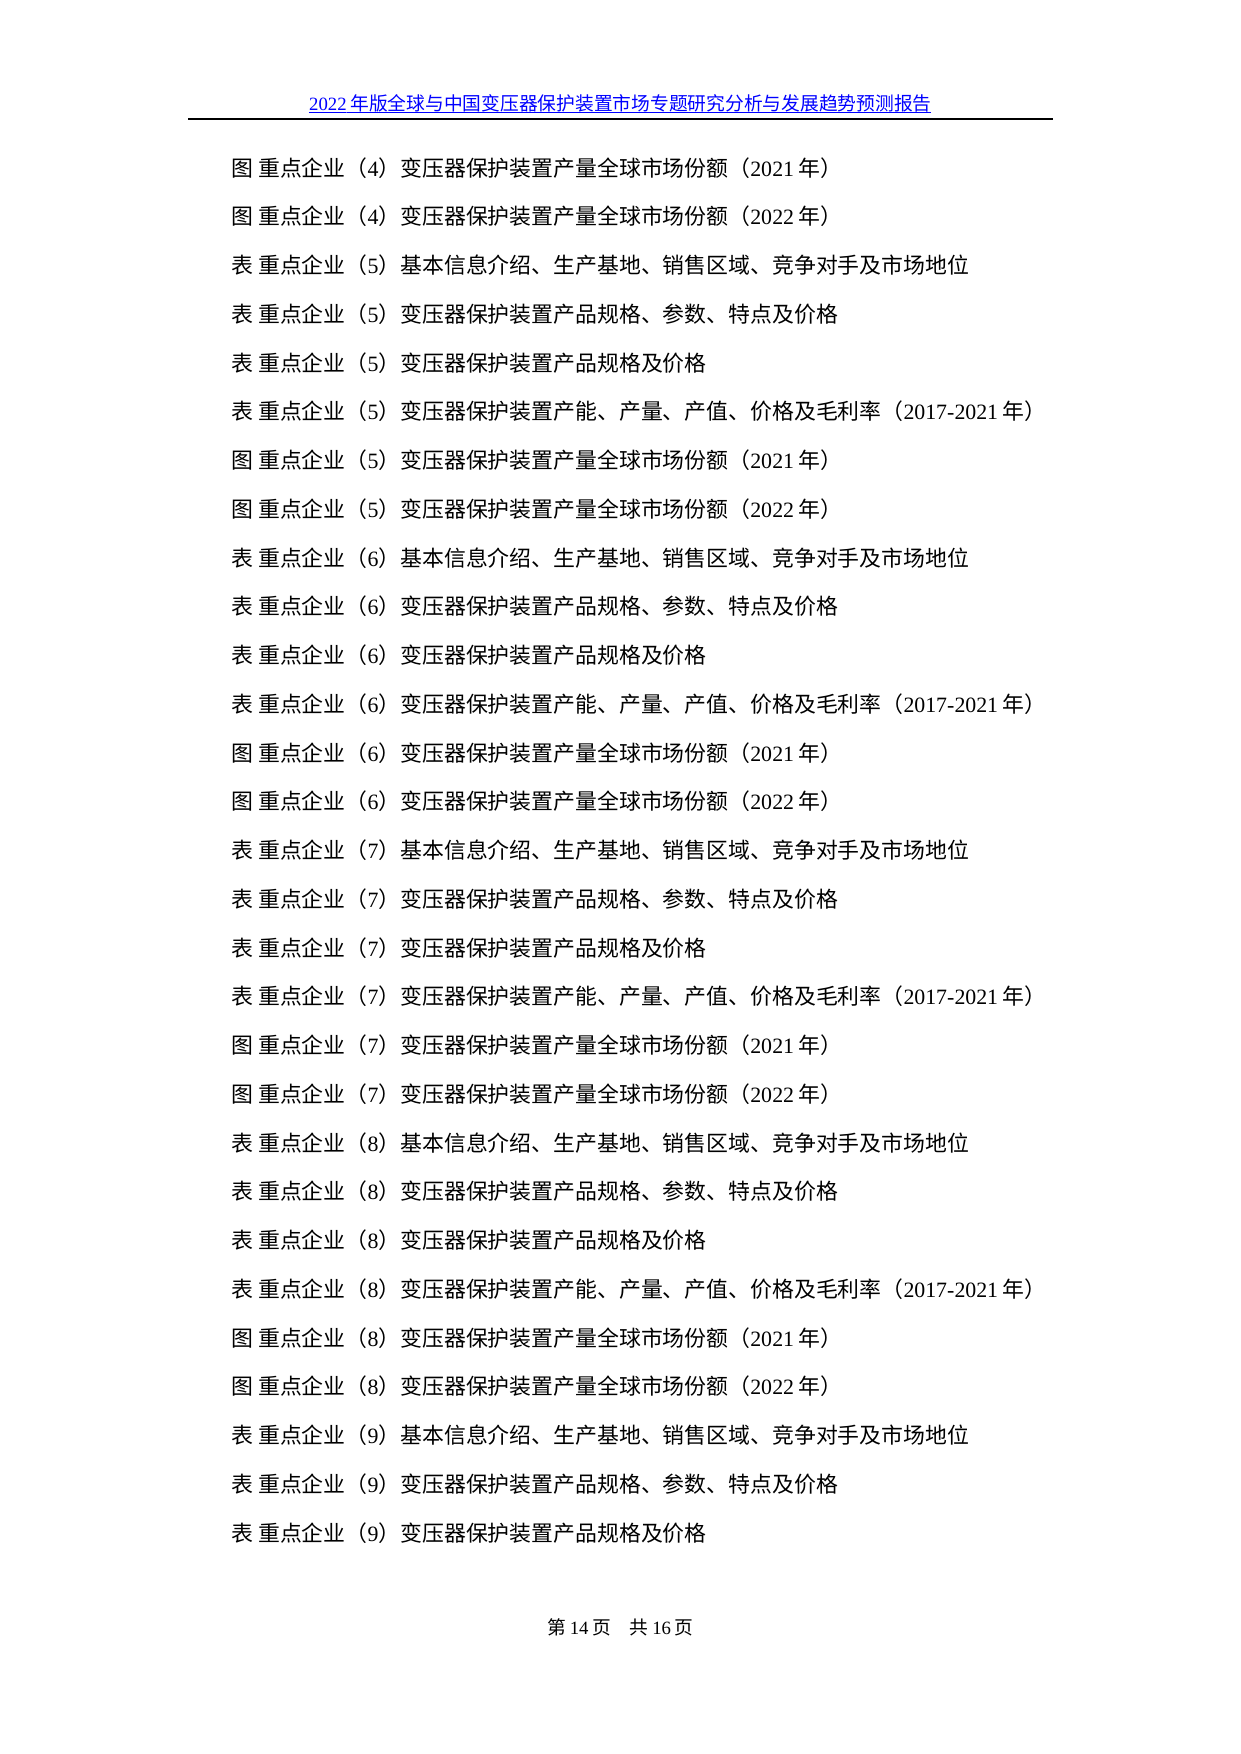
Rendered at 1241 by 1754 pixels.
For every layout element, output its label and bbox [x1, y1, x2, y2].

text [187, 150, 1053, 1548]
